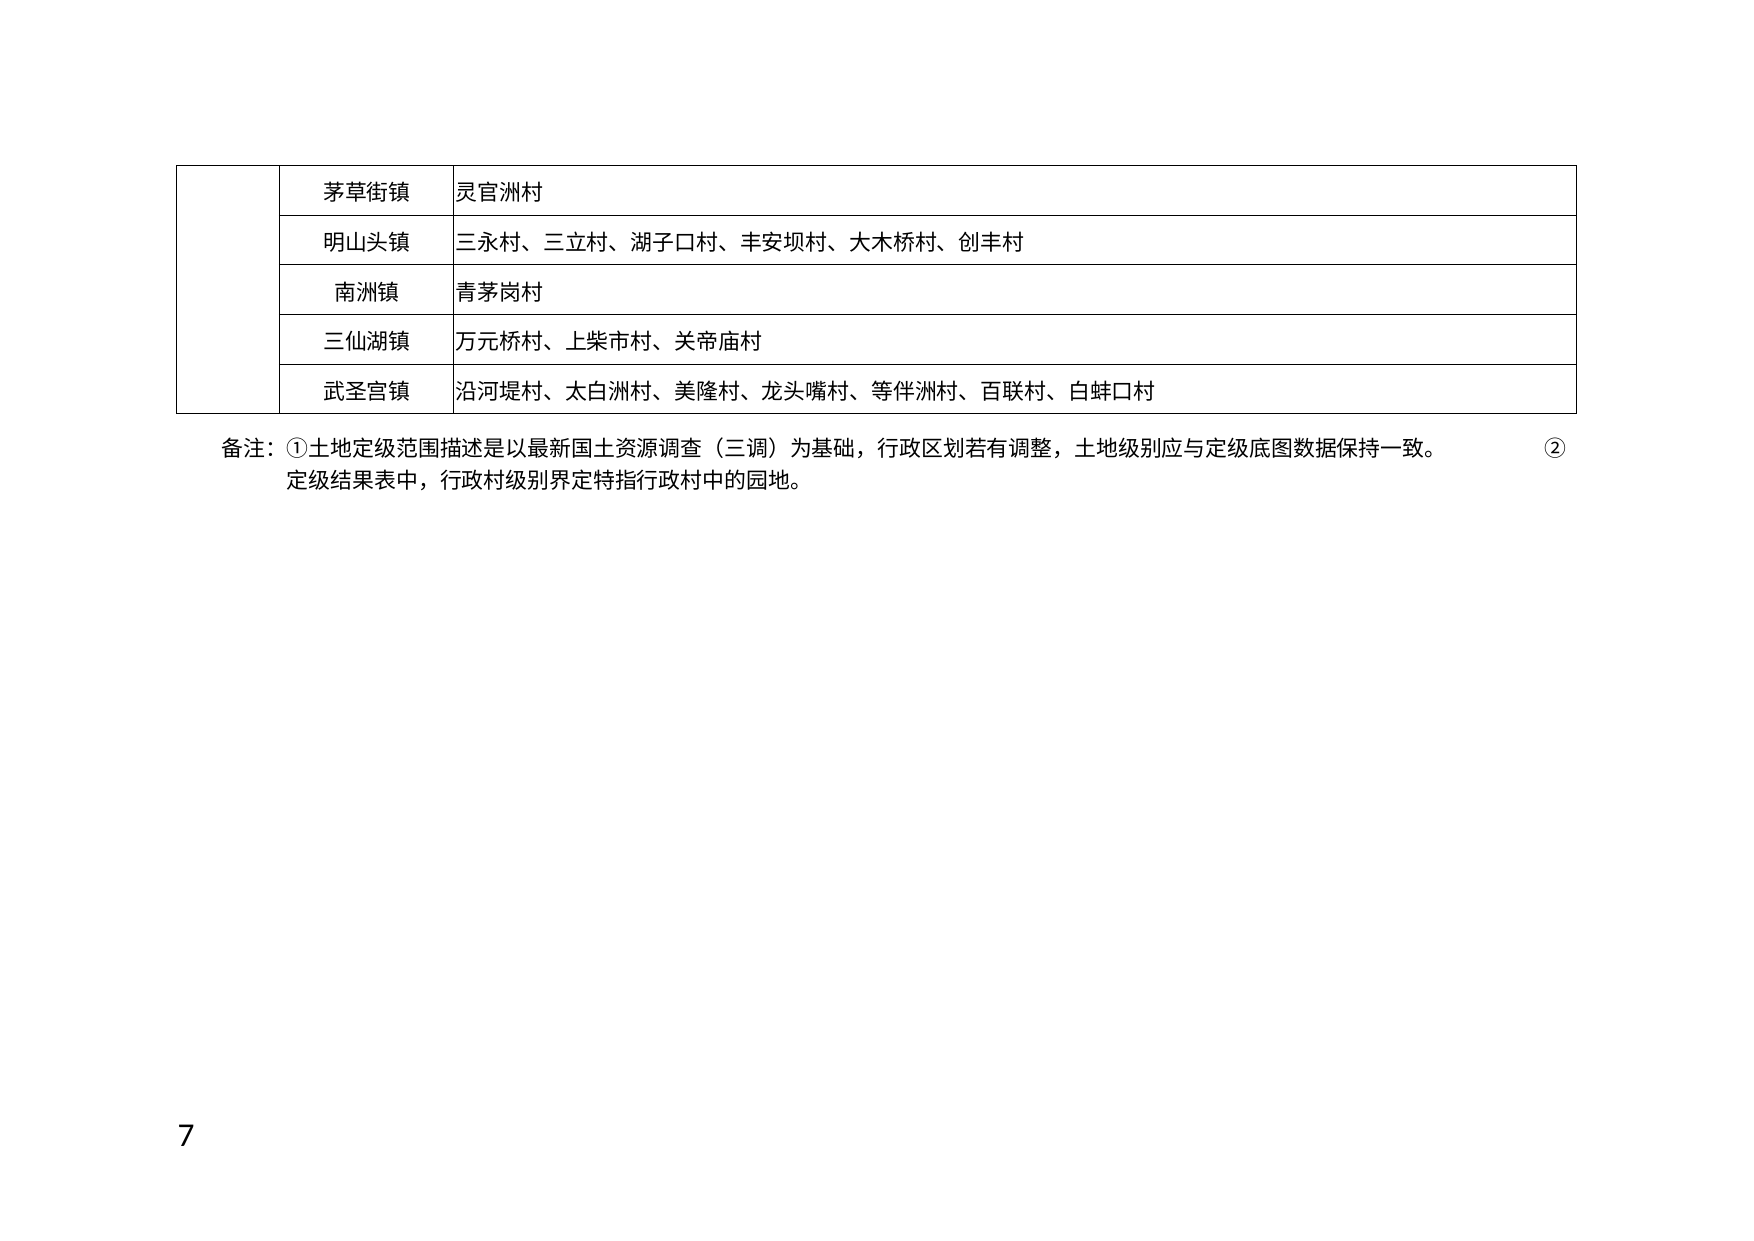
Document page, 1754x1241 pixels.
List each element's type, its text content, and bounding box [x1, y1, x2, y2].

table_cell 三永村、三立村、湖子口村、丰安坝村、大木桥村、创丰村 [454, 216, 1576, 264]
text 备注：①土地定级范围描述是以最新国土资源调查（三调）为基础，行政区划若有调整，土地级别应与定级底图数据保持一致。 ②定级结果表中，行政村级别界定特指行政村中的园地。 [221, 430, 1577, 495]
table_cell 茅草街镇 [280, 166, 453, 215]
table_cell 沿河堤村、太白洲村、美隆村、龙头嘴村、等伴洲村、百联村、白蚌口村 [454, 365, 1576, 413]
table_cell 青茅岗村 [454, 265, 1576, 314]
table_cell 万元桥村、上柴市村、关帝庙村 [454, 315, 1576, 363]
table_cell 南洲镇 [280, 265, 453, 314]
table_cell 明山头镇 [280, 216, 453, 264]
table_cell 武圣宫镇 [280, 365, 453, 413]
table_cell 三仙湖镇 [280, 315, 453, 363]
table_cell 灵官洲村 [454, 166, 1576, 215]
